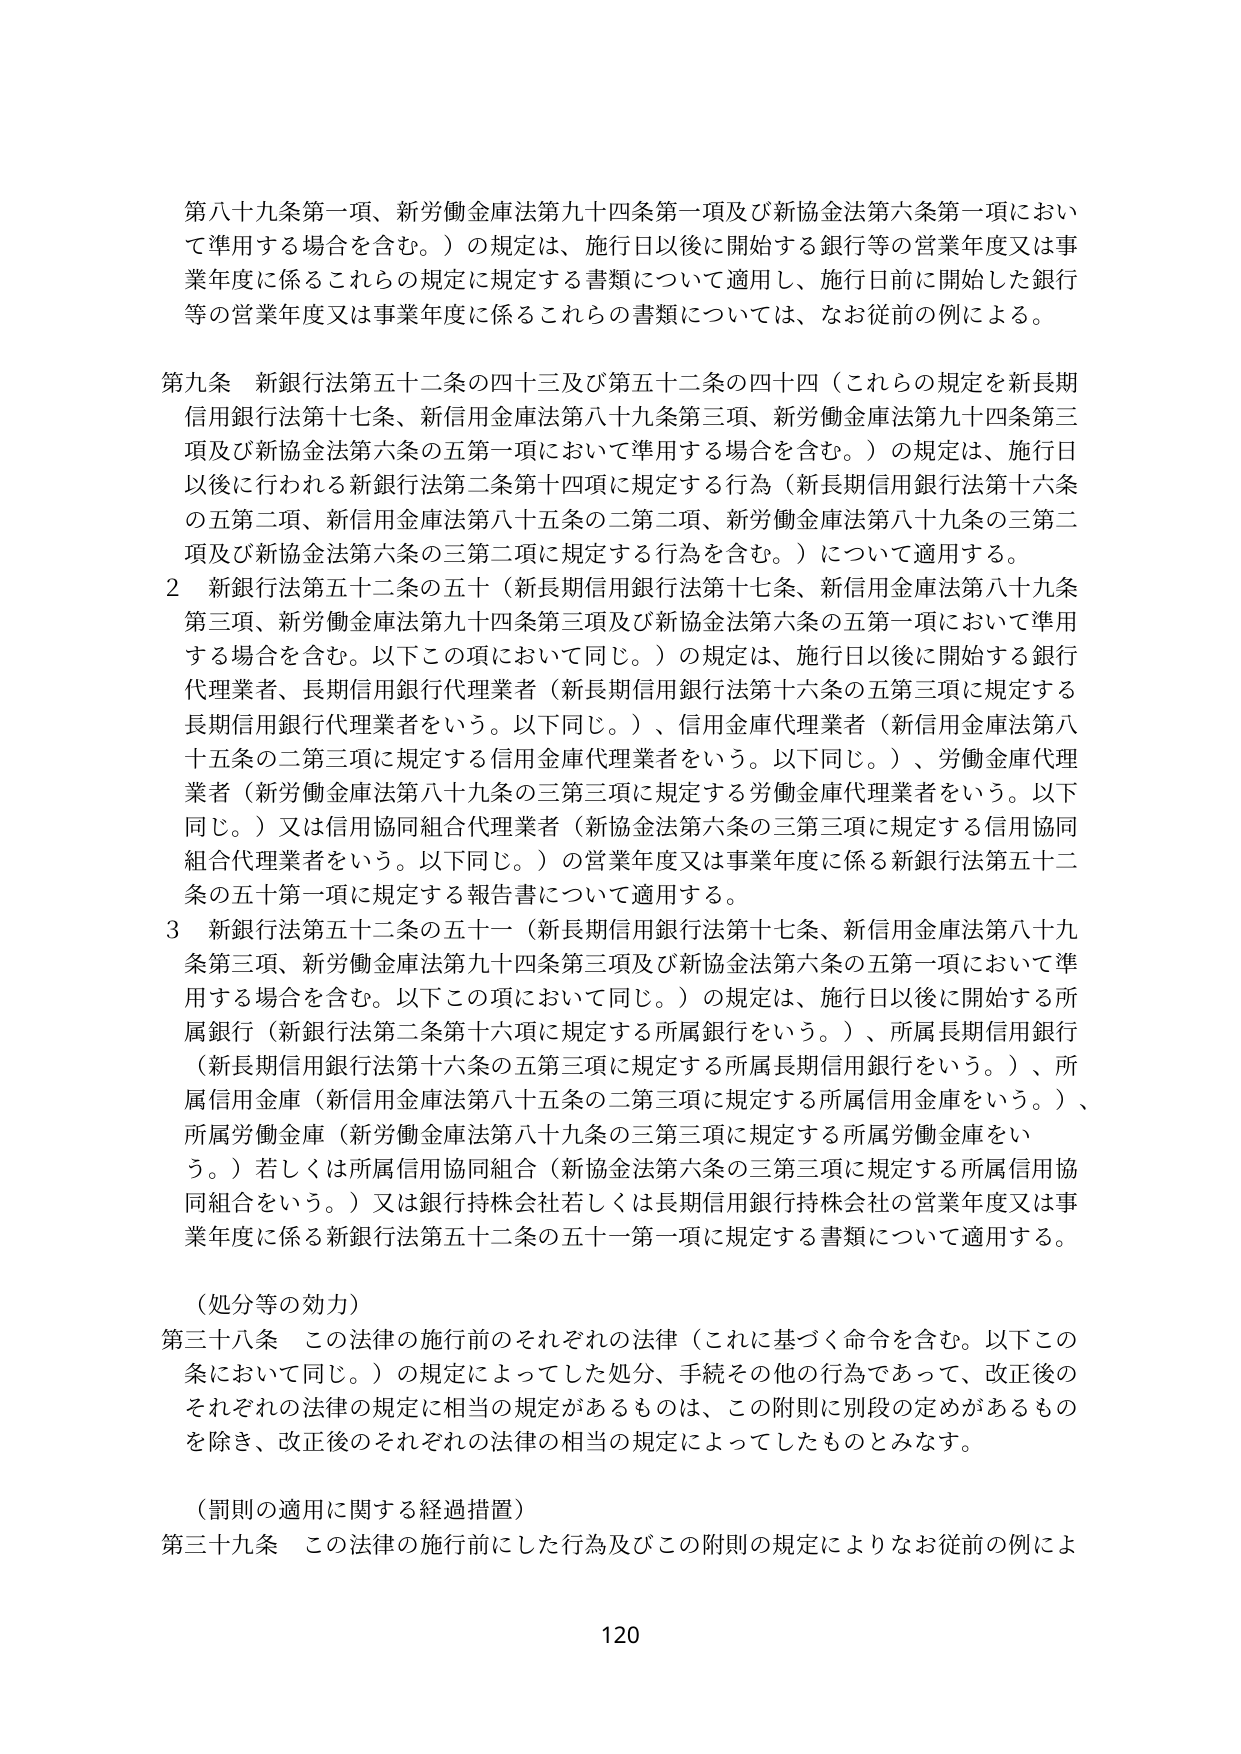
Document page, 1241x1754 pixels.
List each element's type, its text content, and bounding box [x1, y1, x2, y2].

text ３ 新銀行法第五十二条の五十一（新長期信用銀行法第十七条、新信用金庫法第八十九条第三項、新労働金庫法第九十四条第三項及び新協金法第六条の五第一項において準用する場合を含む。以下この項において同じ。）の規定は、施行日以後に開始する所属銀行（新銀行法第二条第十六項に規定する所属銀行をいう。）、所属長期信用銀行（新長期信用銀行法第十六条の五第三項に規定する所属長期信用銀行をいう。）、所属信用金庫（新信用金庫法第八十五条の二第三項に規定する所属信用金庫をいう。）、所属労働金庫（新労働金庫法第八十九条の三第三項に規定する所属労働金庫をいう。）若しくは所属信用協同組合（新協金法第六条の三第三項に規定する所属信用協同組合をいう。）又は銀行持株会社若しくは長期信用銀行持株会社の営業年度又は事業年度に係る新銀行法第五十二条の五十一第一項に規定する書類について適用する。 [161, 911, 1079, 1253]
text 第三十八条 この法律の施行前のそれぞれの法律（これに基づく命令を含む。以下この条において同じ。）の規定によってした処分、手続その他の行為であって、改正後のそれぞれの法律の規定に相当の規定があるものは、この附則に別段の定めがあるものを除き、改正後のそれぞれの法律の相当の規定によってしたものとみなす。 [161, 1321, 1079, 1458]
text 第九条 新銀行法第五十二条の四十三及び第五十二条の四十四（これらの規定を新長期信用銀行法第十七条、新信用金庫法第八十九条第三項、新労働金庫法第九十四条第三項及び新協金法第六条の五第一項において準用する場合を含む。）の規定は、施行日以後に行われる新銀行法第二条第十四項に規定する行為（新長期信用銀行法第十六条の五第二項、新信用金庫法第八十五条の二第二項、新労働金庫法第八十九条の三第二項及び新協金法第六条の三第二項に規定する行為を含む。）について適用する。 [161, 364, 1079, 569]
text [161, 1526, 1079, 1560]
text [161, 194, 1079, 330]
text ２ 新銀行法第五十二条の五十（新長期信用銀行法第十七条、新信用金庫法第八十九条第三項、新労働金庫法第九十四条第三項及び新協金法第六条の五第一項において準用する場合を含む。以下この項において同じ。）の規定は、施行日以後に開始する銀行代理業者、長期信用銀行代理業者（新長期信用銀行法第十六条の五第三項に規定する長期信用銀行代理業者をいう。以下同じ。）、信用金庫代理業者（新信用金庫法第八十五条の二第三項に規定する信用金庫代理業者をいう。以下同じ。）、労働金庫代理業者（新労働金庫法第八十九条の三第三項に規定する労働金庫代理業者をいう。以下同じ。）又は信用協同組合代理業者（新協金法第六条の三第三項に規定する信用協同組合代理業者をいう。以下同じ。）の営業年度又は事業年度に係る新銀行法第五十二条の五十第一項に規定する報告書について適用する。 [161, 569, 1079, 911]
text （罰則の適用に関する経過措置） [184, 1492, 1079, 1526]
text （処分等の効力） [184, 1287, 1079, 1321]
